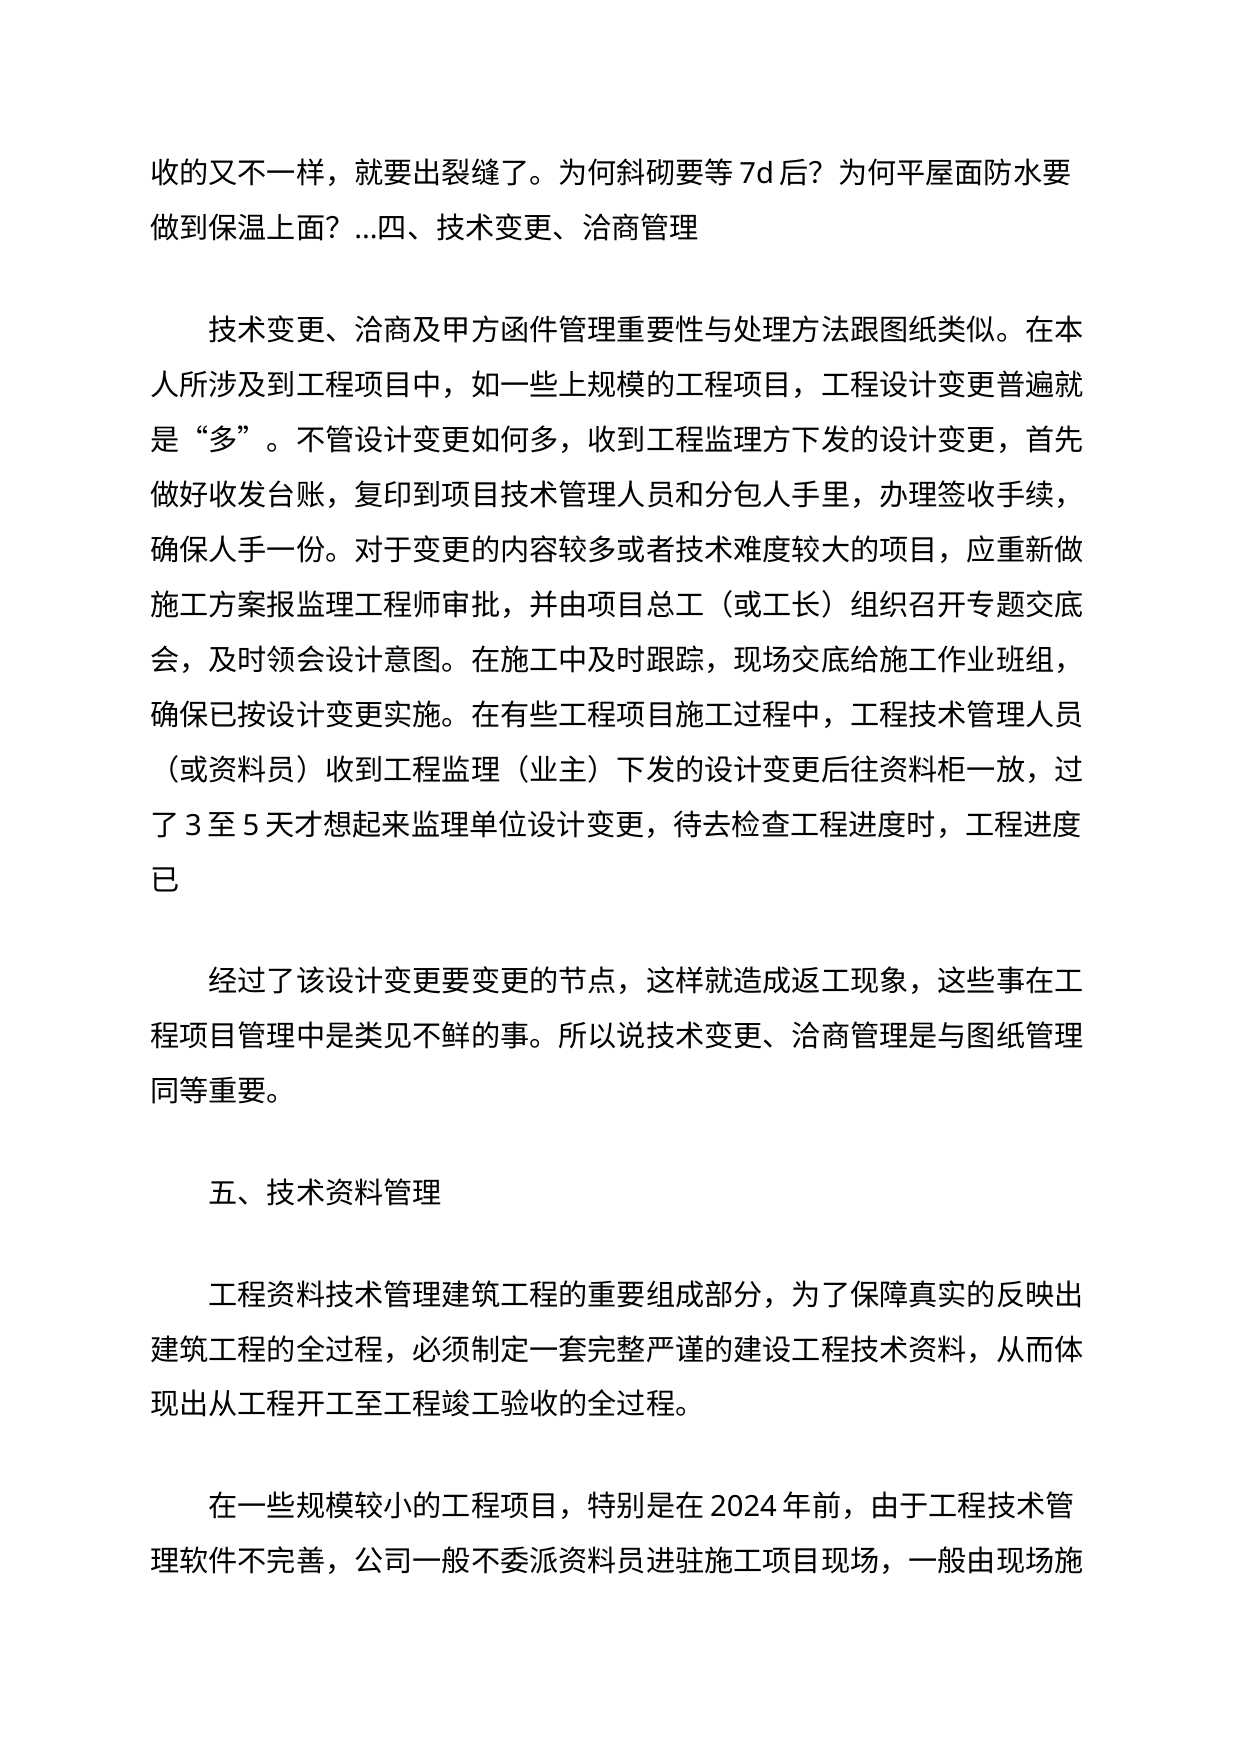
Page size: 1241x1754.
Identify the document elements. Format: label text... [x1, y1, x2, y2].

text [150, 1483, 1090, 1580]
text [150, 150, 1090, 247]
text 技术变更、洽商及甲方函件管理重要性与处理方法跟图纸类似。在本人所涉及到工程项目中，如一些上规模的工程项目，工程设计变更普遍就是“多”。不管设计变更如何多，收到工程监理方下发的设计变更，首先做好收发台账，复印到项目技术管理人员和分包人手里，办理签收手续，确保人手一份。对于变更的内容较多或者技术难度较大的项目，应重新做施工方案报监理工程师审批，并由项目总工（或工长）组织召开专题交底会，及时领会设计意图。在施工中及时跟踪，现场交底给施工作业班组，确保已按设计变更实施。在有些工程项目施工过程中，工程技术管理人员（或资料员）收到工程监理（业主）下发的设计变更后往资料柜一放，过了3至5天才想起来监理单位设计变更，待去检查工程进度时，工程进度已 [150, 307, 1090, 898]
text 五、技术资料管理 [150, 1169, 1090, 1212]
text 工程资料技术管理建筑工程的重要组成部分，为了保障真实的反映出建筑工程的全过程，必须制定一套完整严谨的建设工程技术资料，从而体现出从工程开工至工程竣工验收的全过程。 [150, 1271, 1090, 1423]
text 经过了该设计变更要变更的节点，这样就造成返工现象，这些事在工程项目管理中是类见不鲜的事。所以说技术变更、洽商管理是与图纸管理同等重要。 [150, 958, 1090, 1110]
